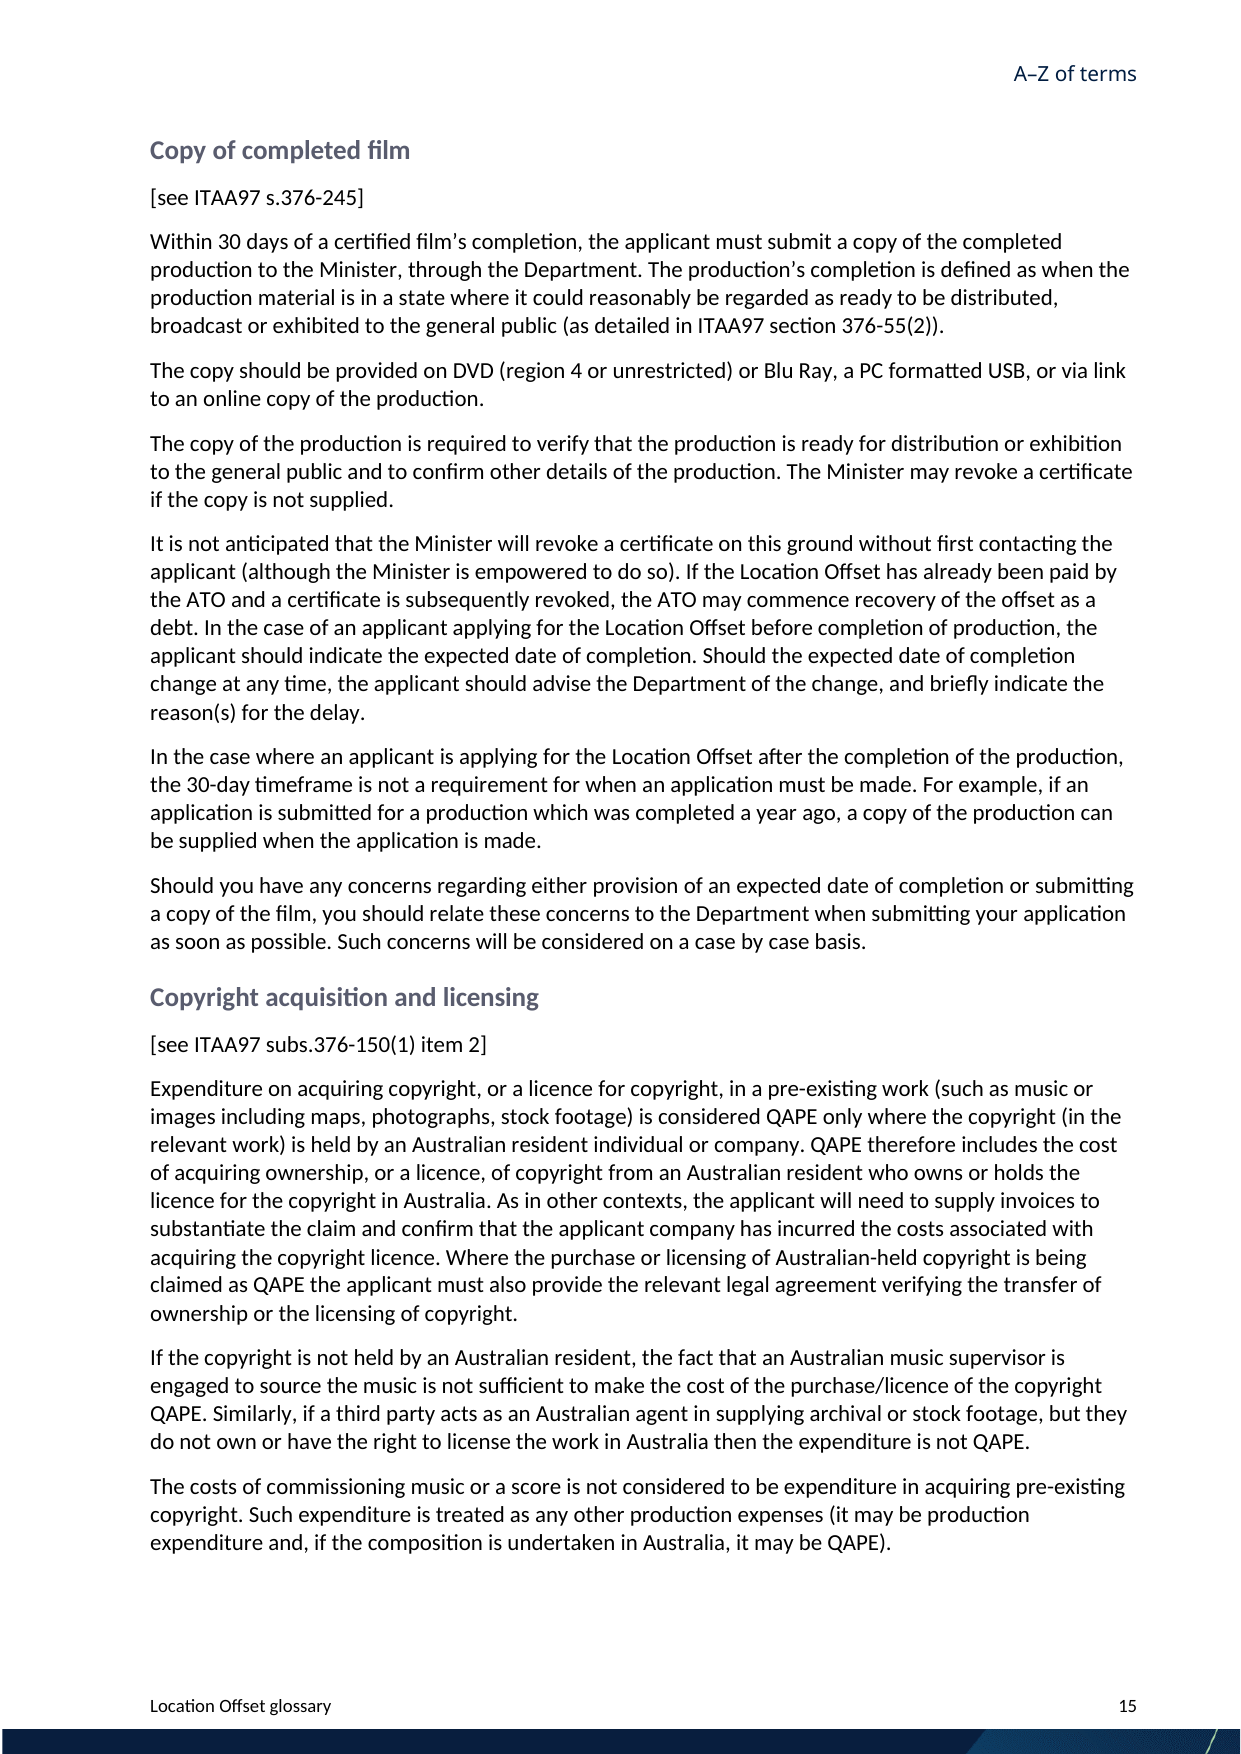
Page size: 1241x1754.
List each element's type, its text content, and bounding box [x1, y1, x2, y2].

text If the copyright is not held by an Australian resident, the fact that an Australian music supervisor is engaged to source the music is not sufficient to make the cost of the purchase/licence of the copyright QAPE. Similarly, if a third party acts as an Australian agent in supplying archival or stock footage, but they do not own or have the right to license the work in Australia then the expenditure is not QAPE. [150, 1343, 1137, 1455]
text It is not anticipated that the Minister will revoke a certificate on this ground without first contacting the applicant (although the Minister is empowered to do so). If the Location Offset has already been paid by the ATO and a certificate is subsequently revoked, the ATO may commence recovery of the offset as a debt. In the case of an applicant applying for the Location Offset before completion of production, the applicant should indicate the expected date of completion. Should the expected date of completion change at any time, the applicant should advise the Department of the change, and briefly indicate the reason(s) for the delay. [150, 529, 1137, 726]
text The costs of commissioning music or a score is not considered to be expenditure in acquiring pre-existing copyright. Such expenditure is treated as any other production expenses (it may be production expenditure and, if the composition is undertaken in Australia, it may be QAPE). [150, 1472, 1137, 1556]
text The copy of the production is required to verify that the production is ready for distribution or exhibition to the general public and to confirm other details of the production. The Minister may revoke a certificate if the copy is not supplied. [150, 429, 1137, 513]
text In the case where an applicant is applying for the Location Offset after the completion of the production, the 30-day timeframe is not a requirement for when an application must be made. For example, if an application is submitted for a production which was completed a year ago, a copy of the production can be supplied when the application is made. [150, 742, 1137, 854]
text [see ITAA97 s.376-245] [150, 183, 1137, 211]
picture [2, 1729, 1241, 1754]
text Within 30 days of a certified film’s completion, the applicant must submit a copy of the completed production to the Minister, through the Department. The production’s completion is defined as when the production material is in a state where it could reasonably be regarded as ready to be distributed, broadcast or exhibited to the general public (as detailed in ITAA97 section 376-55(2)). [150, 227, 1137, 339]
subtitle Copy of completed film [150, 133, 1137, 166]
text [see ITAA97 subs.376-150(1) item 2] [150, 1030, 1137, 1058]
text The copy should be provided on DVD (region 4 or unrestricted) or Blu Ray, a PC formatted USB, or via link to an online copy of the production. [150, 356, 1137, 412]
subtitle Copyright acquisition and licensing [150, 980, 1137, 1013]
text Should you have any concerns regarding either provision of an expected date of completion or submitting a copy of the film, you should relate these concerns to the Department when submitting your application as soon as possible. Such concerns will be considered on a case by case basis. [150, 871, 1137, 955]
text Expenditure on acquiring copyright, or a licence for copyright, in a pre-existing work (such as music or images including maps, photographs, stock footage) is considered QAPE only where the copyright (in the relevant work) is held by an Australian resident individual or company. QAPE therefore includes the cost of acquiring ownership, or a licence, of copyright from an Australian resident who owns or holds the licence for the copyright in Australia. As in other contexts, the applicant will need to supply invoices to substantiate the claim and confirm that the applicant company has incurred the costs associated with acquiring the copyright licence. Where the purchase or licensing of Australian-held copyright is being claimed as QAPE the applicant must also provide the relevant legal agreement verifying the transfer of ownership or the licensing of copyright. [150, 1074, 1137, 1327]
